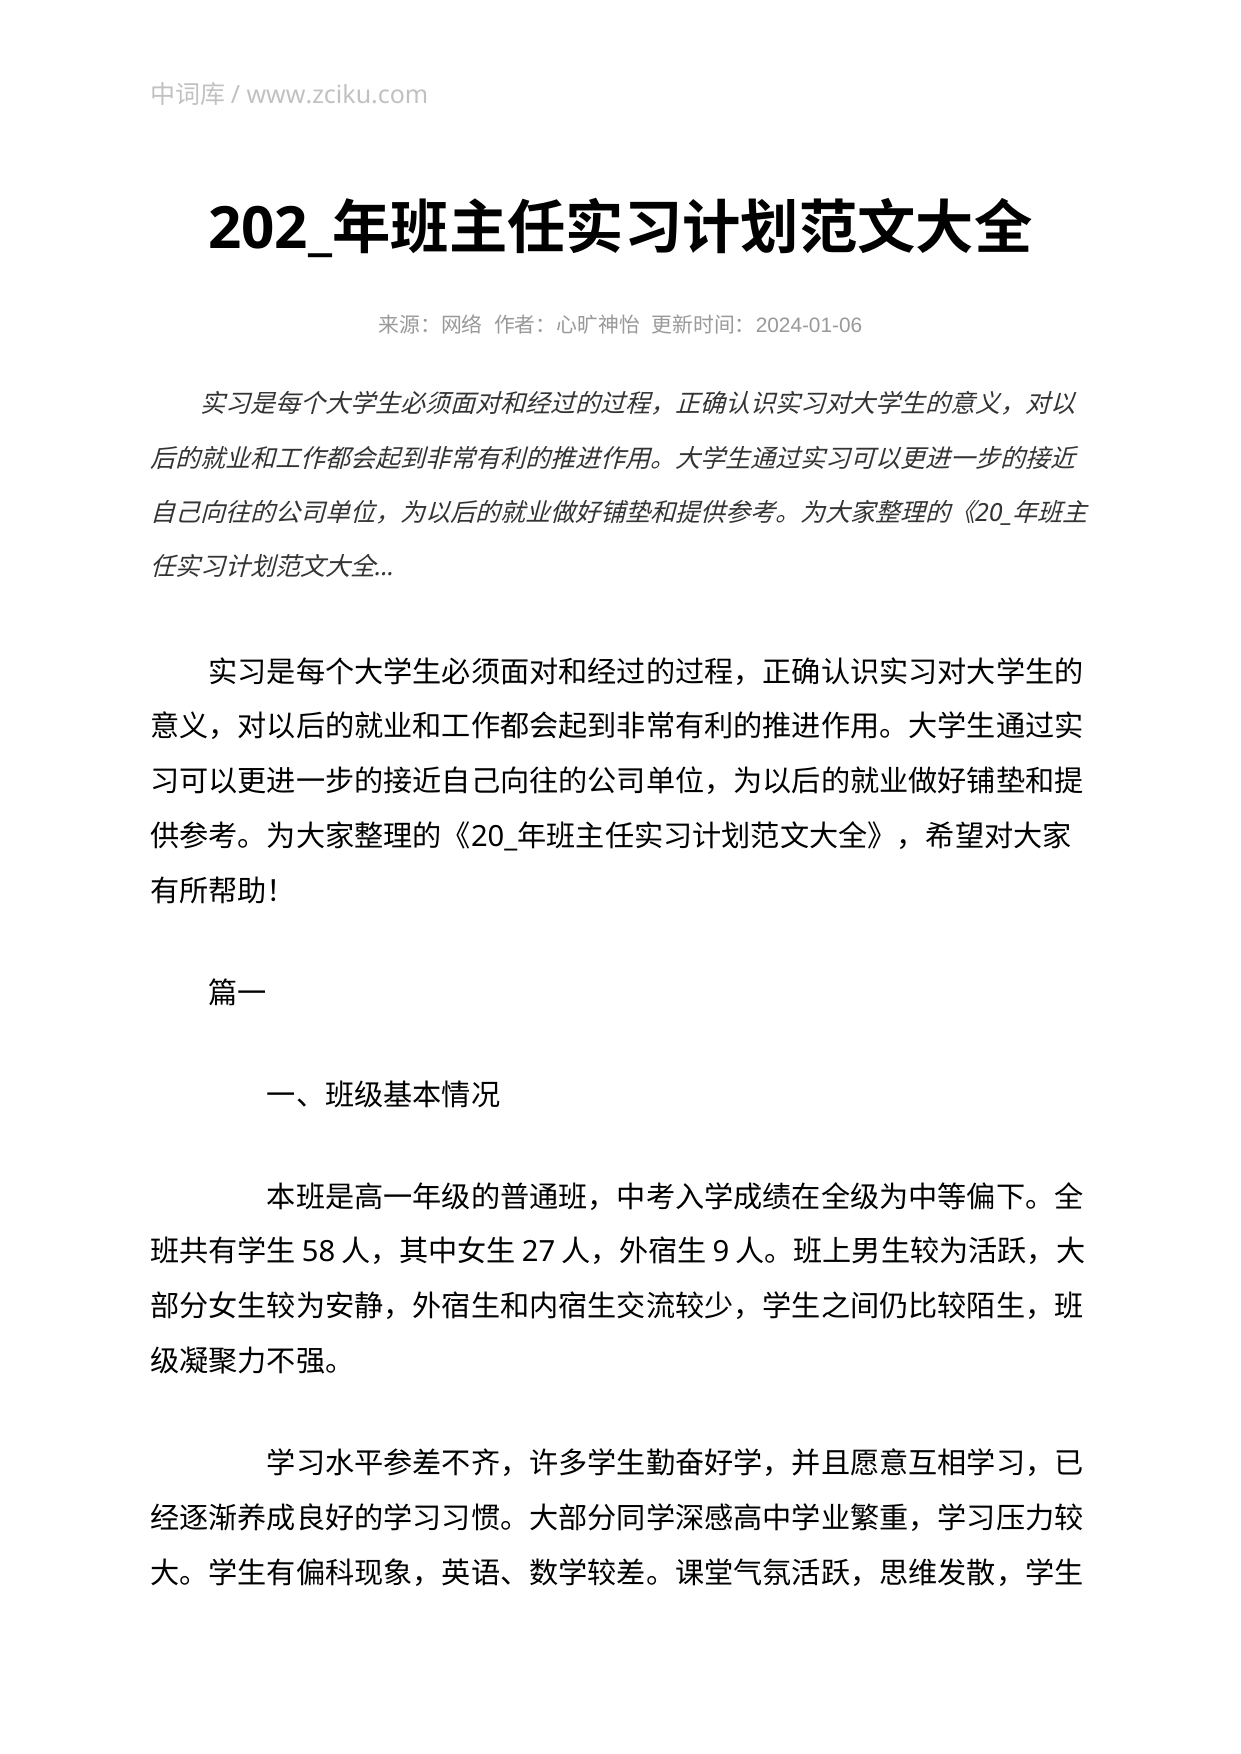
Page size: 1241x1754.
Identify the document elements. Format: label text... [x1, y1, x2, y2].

text 来源：网络 作者：心旷神怡 更新时间：2024-01-06 [150, 313, 1090, 337]
subtitle 202_年班主任实习计划范文大全 [150, 181, 1090, 266]
text 一、班级基本情况 [150, 1071, 1090, 1114]
text 实习是每个大学生必须面对和经过的过程，正确认识实习对大学生的意义，对以后的就业和工作都会起到非常有利的推进作用。大学生通过实习可以更进一步的接近自己向往的公司单位，为以后的就业做好铺垫和提供参考。为大家整理的《20_年班主任实习计划范文大全... [150, 384, 1090, 583]
text 篇一 [150, 969, 1090, 1012]
text 本班是高一年级的普通班，中考入学成绩在全级为中等偏下。全班共有学生58人，其中女生27人，外宿生9人。班上男生较为活跃，大部分女生较为安静，外宿生和内宿生交流较少，学生之间仍比较陌生，班级凝聚力不强。 [150, 1173, 1090, 1380]
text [150, 1440, 1090, 1592]
text 实习是每个大学生必须面对和经过的过程，正确认识实习对大学生的意义，对以后的就业和工作都会起到非常有利的推进作用。大学生通过实习可以更进一步的接近自己向往的公司单位，为以后的就业做好铺垫和提供参考。为大家整理的《20_年班主任实习计划范文大全》，希望对大家有所帮助！ [150, 648, 1090, 910]
